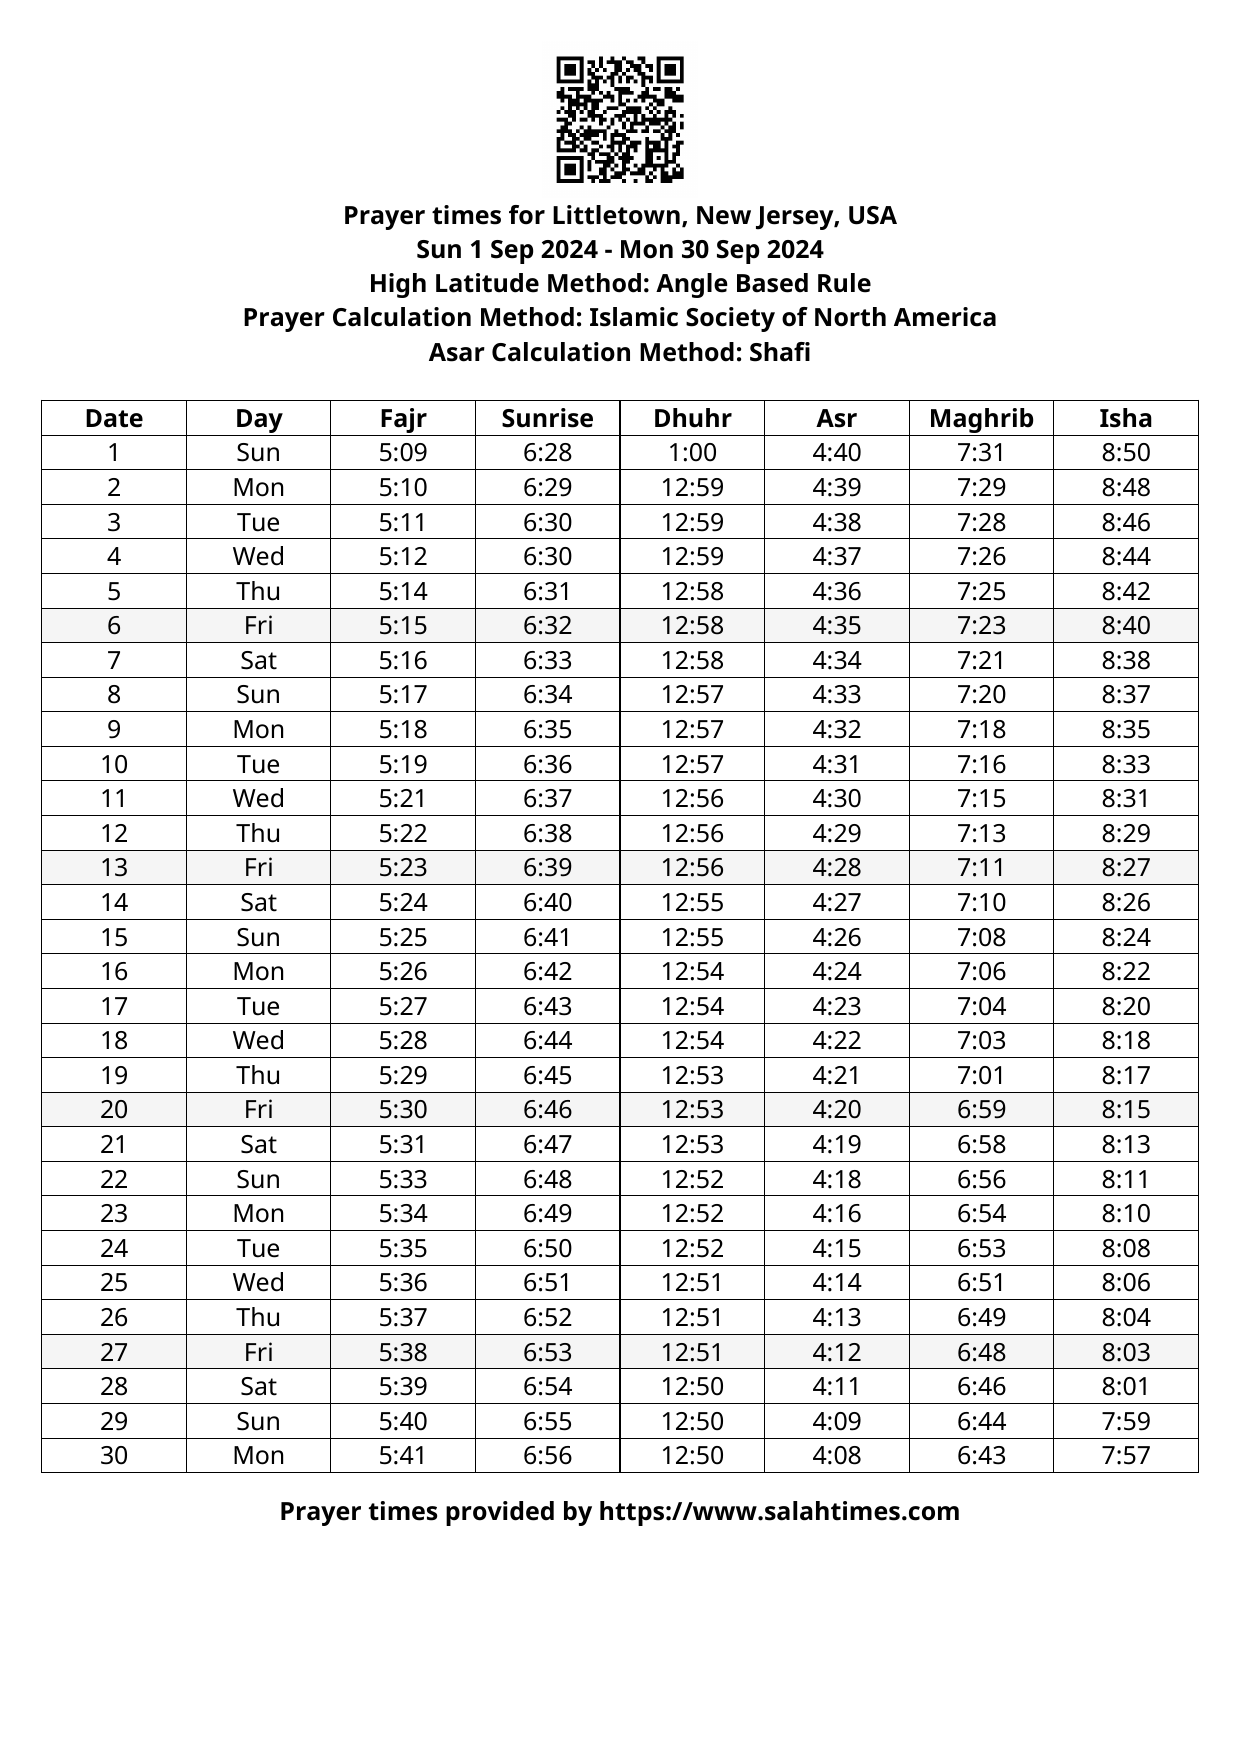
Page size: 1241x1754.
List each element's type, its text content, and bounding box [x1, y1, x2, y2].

table_cell 6:38 [476, 816, 619, 849]
text Prayer times provided by https://www.salahtimes.com [42, 1494, 1198, 1528]
table_header Sunrise [476, 401, 619, 434]
table_cell 9 [42, 712, 186, 746]
table_cell 7:23 [910, 609, 1053, 642]
table_cell 6:48 [910, 1335, 1053, 1368]
table_cell 7:28 [910, 505, 1053, 538]
table_cell 12:59 [621, 539, 764, 573]
table_cell 4:08 [765, 1439, 909, 1472]
table_cell 7:10 [910, 885, 1053, 919]
table_cell Sat [187, 1127, 330, 1161]
table_cell 6:53 [476, 1335, 619, 1368]
table_cell 5 [42, 574, 186, 607]
table_cell 5:09 [331, 436, 475, 469]
table_cell 12:54 [621, 1024, 764, 1057]
table_cell 6:49 [476, 1196, 619, 1230]
table_cell 6:33 [476, 643, 619, 677]
table_cell 6:43 [910, 1439, 1053, 1472]
table_cell 5:23 [331, 851, 475, 884]
table_cell 27 [42, 1335, 186, 1368]
table_cell Tue [187, 505, 330, 538]
table_cell 7:08 [910, 920, 1053, 953]
table_cell 6:50 [476, 1231, 619, 1264]
table_cell 5:27 [331, 989, 475, 1022]
table_cell 6:47 [476, 1127, 619, 1161]
table_cell 7:04 [910, 989, 1053, 1022]
table_cell 5:19 [331, 747, 475, 780]
table_cell 5:36 [331, 1266, 475, 1299]
table_cell 5:40 [331, 1404, 475, 1437]
table_cell 6:41 [476, 920, 619, 953]
table_cell 6:42 [476, 954, 619, 988]
table_cell 12:51 [621, 1266, 764, 1299]
table_cell 29 [42, 1404, 186, 1437]
table_cell 8:46 [1054, 505, 1198, 538]
table_cell 4:23 [765, 989, 909, 1022]
text High Latitude Method: Angle Based Rule [42, 266, 1198, 300]
table_cell 17 [42, 989, 186, 1022]
table_cell 12:51 [621, 1300, 764, 1334]
table_cell 7:25 [910, 574, 1053, 607]
table_cell 5:41 [331, 1439, 475, 1472]
table_cell Sat [187, 643, 330, 677]
table_cell 12:53 [621, 1058, 764, 1092]
table_cell 12:55 [621, 885, 764, 919]
table_cell 6:54 [476, 1369, 619, 1403]
table_cell 12:51 [621, 1335, 764, 1368]
table_cell 6:40 [476, 885, 619, 919]
table_cell 4:36 [765, 574, 909, 607]
table_cell 8:18 [1054, 1024, 1198, 1057]
table_cell 4:11 [765, 1369, 909, 1403]
table_cell 12:52 [621, 1196, 764, 1230]
table_cell 7:13 [910, 816, 1053, 849]
table_cell 5:24 [331, 885, 475, 919]
table_cell Sat [187, 1369, 330, 1403]
table_cell 6:43 [476, 989, 619, 1022]
table_cell 7:57 [1054, 1439, 1198, 1472]
table_cell 12:53 [621, 1093, 764, 1126]
table_cell 4:32 [765, 712, 909, 746]
table_cell 7:31 [910, 436, 1053, 469]
table_cell 8:27 [1054, 851, 1198, 884]
table_cell 5:38 [331, 1335, 475, 1368]
table_cell 5:11 [331, 505, 475, 538]
table_cell Sun [187, 436, 330, 469]
table_cell 5:30 [331, 1093, 475, 1126]
table_cell 4:20 [765, 1093, 909, 1126]
table_cell 4:33 [765, 678, 909, 711]
table_cell Thu [187, 574, 330, 607]
table_cell 6:55 [476, 1404, 619, 1437]
table_cell 6:54 [910, 1196, 1053, 1230]
table_cell 7:06 [910, 954, 1053, 988]
table_cell 5:28 [331, 1024, 475, 1057]
table_cell Wed [187, 1266, 330, 1299]
table_cell Sun [187, 920, 330, 953]
table_cell 4:16 [765, 1196, 909, 1230]
table_cell 5:10 [331, 470, 475, 504]
table_cell 1 [42, 436, 186, 469]
table_cell 6:56 [910, 1162, 1053, 1195]
table_cell 4:27 [765, 885, 909, 919]
table_cell 12:50 [621, 1439, 764, 1472]
table_cell Wed [187, 539, 330, 573]
table_cell 5:26 [331, 954, 475, 988]
table_cell 8:11 [1054, 1162, 1198, 1195]
table_cell 8:40 [1054, 609, 1198, 642]
table_cell 4:12 [765, 1335, 909, 1368]
table_header Maghrib [910, 401, 1053, 434]
table_cell 8:20 [1054, 989, 1198, 1022]
table_cell Mon [187, 1196, 330, 1230]
table_cell Sun [187, 678, 330, 711]
table_cell 7:59 [1054, 1404, 1198, 1437]
table_cell 12:58 [621, 609, 764, 642]
table_cell 12:56 [621, 851, 764, 884]
table_cell 8:24 [1054, 920, 1198, 953]
table_cell 4:34 [765, 643, 909, 677]
table_cell 5:21 [331, 781, 475, 815]
table_cell 4:35 [765, 609, 909, 642]
table_cell 12:52 [621, 1231, 764, 1264]
table_cell 5:31 [331, 1127, 475, 1161]
table_cell 7 [42, 643, 186, 677]
table_cell Wed [187, 781, 330, 815]
table_cell 12:56 [621, 816, 764, 849]
table_cell 6:49 [910, 1300, 1053, 1334]
table_cell 8 [42, 678, 186, 711]
table_cell 8:10 [1054, 1196, 1198, 1230]
table_cell 12:59 [621, 470, 764, 504]
table_cell 6:46 [476, 1093, 619, 1126]
table_header Isha [1054, 401, 1198, 434]
table_cell Thu [187, 1058, 330, 1092]
table_cell 5:29 [331, 1058, 475, 1092]
table_cell 6:31 [476, 574, 619, 607]
table_cell 12:57 [621, 747, 764, 780]
table_cell Mon [187, 712, 330, 746]
table_cell 4:22 [765, 1024, 909, 1057]
table_cell 5:12 [331, 539, 475, 573]
table_cell 6:30 [476, 539, 619, 573]
table_cell Tue [187, 1231, 330, 1264]
table_cell 19 [42, 1058, 186, 1092]
table_cell 8:48 [1054, 470, 1198, 504]
text Prayer times for Littletown, New Jersey, USA [42, 198, 1198, 232]
table_cell 12:53 [621, 1127, 764, 1161]
table_cell 6:34 [476, 678, 619, 711]
table_cell 4:18 [765, 1162, 909, 1195]
table_header Dhuhr [621, 401, 764, 434]
table_cell 18 [42, 1024, 186, 1057]
table_cell 6:30 [476, 505, 619, 538]
table_cell Thu [187, 816, 330, 849]
table_cell 6:59 [910, 1093, 1053, 1126]
table_cell 7:16 [910, 747, 1053, 780]
table_cell 12:59 [621, 505, 764, 538]
table_cell 12:58 [621, 574, 764, 607]
table_cell 7:18 [910, 712, 1053, 746]
table_cell 4:31 [765, 747, 909, 780]
table_cell 5:14 [331, 574, 475, 607]
table_cell 6:28 [476, 436, 619, 469]
table_cell 6:45 [476, 1058, 619, 1092]
table_cell 4:39 [765, 470, 909, 504]
table_cell 6:44 [476, 1024, 619, 1057]
table_cell 8:33 [1054, 747, 1198, 780]
table_cell 25 [42, 1266, 186, 1299]
table_cell 4:28 [765, 851, 909, 884]
table_cell 6:48 [476, 1162, 619, 1195]
table_header Date [42, 401, 186, 434]
table_cell 8:44 [1054, 539, 1198, 573]
table_cell 8:42 [1054, 574, 1198, 607]
table_cell 8:01 [1054, 1369, 1198, 1403]
table_cell 7:21 [910, 643, 1053, 677]
table_cell 12:52 [621, 1162, 764, 1195]
table_cell 8:13 [1054, 1127, 1198, 1161]
table_cell 6:37 [476, 781, 619, 815]
picture [542, 41, 699, 198]
table_cell 5:17 [331, 678, 475, 711]
table_cell 5:39 [331, 1369, 475, 1403]
table_cell 8:06 [1054, 1266, 1198, 1299]
table_cell 6:53 [910, 1231, 1053, 1264]
table_cell 4:26 [765, 920, 909, 953]
table_header Asr [765, 401, 909, 434]
table_cell 8:35 [1054, 712, 1198, 746]
table_cell 5:37 [331, 1300, 475, 1334]
table_cell 8:29 [1054, 816, 1198, 849]
table_cell 4:30 [765, 781, 909, 815]
table_cell 4:14 [765, 1266, 909, 1299]
table_cell 12:57 [621, 712, 764, 746]
table_cell 4 [42, 539, 186, 573]
table_cell 26 [42, 1300, 186, 1334]
table_cell 28 [42, 1369, 186, 1403]
table_cell 12 [42, 816, 186, 849]
table_cell 7:01 [910, 1058, 1053, 1092]
table_cell Tue [187, 989, 330, 1022]
table_cell 6:36 [476, 747, 619, 780]
table_cell 6:44 [910, 1404, 1053, 1437]
table_cell Fri [187, 1335, 330, 1368]
table_cell 8:37 [1054, 678, 1198, 711]
table_cell 3 [42, 505, 186, 538]
table_cell Mon [187, 470, 330, 504]
table_cell 6:46 [910, 1369, 1053, 1403]
table_cell 12:57 [621, 678, 764, 711]
table_cell 6:51 [910, 1266, 1053, 1299]
text Prayer Calculation Method: Islamic Society of North America [42, 300, 1198, 334]
table_cell 6:58 [910, 1127, 1053, 1161]
table_cell 7:29 [910, 470, 1053, 504]
text Sun 1 Sep 2024 - Mon 30 Sep 2024 [42, 232, 1198, 266]
table_cell 7:20 [910, 678, 1053, 711]
table_cell 8:17 [1054, 1058, 1198, 1092]
table_cell 1:00 [621, 436, 764, 469]
table_cell 4:24 [765, 954, 909, 988]
table_cell 8:26 [1054, 885, 1198, 919]
table_cell 6:29 [476, 470, 619, 504]
table_cell Sat [187, 885, 330, 919]
table_cell 5:18 [331, 712, 475, 746]
table_cell 5:16 [331, 643, 475, 677]
table_cell 5:33 [331, 1162, 475, 1195]
table_cell 6:52 [476, 1300, 619, 1334]
table_cell 5:22 [331, 816, 475, 849]
table_cell 8:38 [1054, 643, 1198, 677]
table_cell 20 [42, 1093, 186, 1126]
table_cell 6:51 [476, 1266, 619, 1299]
table_cell 7:11 [910, 851, 1053, 884]
table_cell Thu [187, 1300, 330, 1334]
table_cell Fri [187, 851, 330, 884]
table_cell 4:13 [765, 1300, 909, 1334]
table_cell 6:32 [476, 609, 619, 642]
table_cell 16 [42, 954, 186, 988]
table_cell Sun [187, 1162, 330, 1195]
table_cell 11 [42, 781, 186, 815]
table_cell 5:35 [331, 1231, 475, 1264]
table_cell 15 [42, 920, 186, 953]
table_cell 4:19 [765, 1127, 909, 1161]
table_cell 4:21 [765, 1058, 909, 1092]
table_cell 6 [42, 609, 186, 642]
table_cell 13 [42, 851, 186, 884]
table_cell 8:22 [1054, 954, 1198, 988]
table_cell 7:15 [910, 781, 1053, 815]
table_cell 6:56 [476, 1439, 619, 1472]
table_cell 6:39 [476, 851, 619, 884]
table_cell 4:38 [765, 505, 909, 538]
table_cell 8:08 [1054, 1231, 1198, 1264]
table_cell 24 [42, 1231, 186, 1264]
table_cell 12:54 [621, 954, 764, 988]
table_cell Mon [187, 1439, 330, 1472]
table_cell 4:09 [765, 1404, 909, 1437]
table_cell 8:03 [1054, 1335, 1198, 1368]
text Asar Calculation Method: Shafi [42, 334, 1198, 368]
table_cell Mon [187, 954, 330, 988]
table_cell 12:54 [621, 989, 764, 1022]
table_cell 4:15 [765, 1231, 909, 1264]
table_cell 12:50 [621, 1369, 764, 1403]
table_cell 7:26 [910, 539, 1053, 573]
table_cell 7:03 [910, 1024, 1053, 1057]
table_cell 30 [42, 1439, 186, 1472]
table_cell 8:50 [1054, 436, 1198, 469]
table_cell 22 [42, 1162, 186, 1195]
table_cell 4:37 [765, 539, 909, 573]
table_cell 2 [42, 470, 186, 504]
table_cell 8:15 [1054, 1093, 1198, 1126]
table_cell 5:15 [331, 609, 475, 642]
table_cell Fri [187, 609, 330, 642]
table_cell 4:40 [765, 436, 909, 469]
table_cell 14 [42, 885, 186, 919]
table_cell 12:58 [621, 643, 764, 677]
table_header Fajr [331, 401, 475, 434]
table_cell Wed [187, 1024, 330, 1057]
table_cell 23 [42, 1196, 186, 1230]
table_cell 4:29 [765, 816, 909, 849]
table_cell 6:35 [476, 712, 619, 746]
table_cell 12:56 [621, 781, 764, 815]
table_cell Sun [187, 1404, 330, 1437]
table_cell 5:25 [331, 920, 475, 953]
table_cell 12:55 [621, 920, 764, 953]
table_header Day [187, 401, 330, 434]
table_cell 21 [42, 1127, 186, 1161]
table_cell Fri [187, 1093, 330, 1126]
table_cell 8:31 [1054, 781, 1198, 815]
table_cell 10 [42, 747, 186, 780]
table_cell Tue [187, 747, 330, 780]
table_cell 12:50 [621, 1404, 764, 1437]
table_cell 8:04 [1054, 1300, 1198, 1334]
table_cell 5:34 [331, 1196, 475, 1230]
